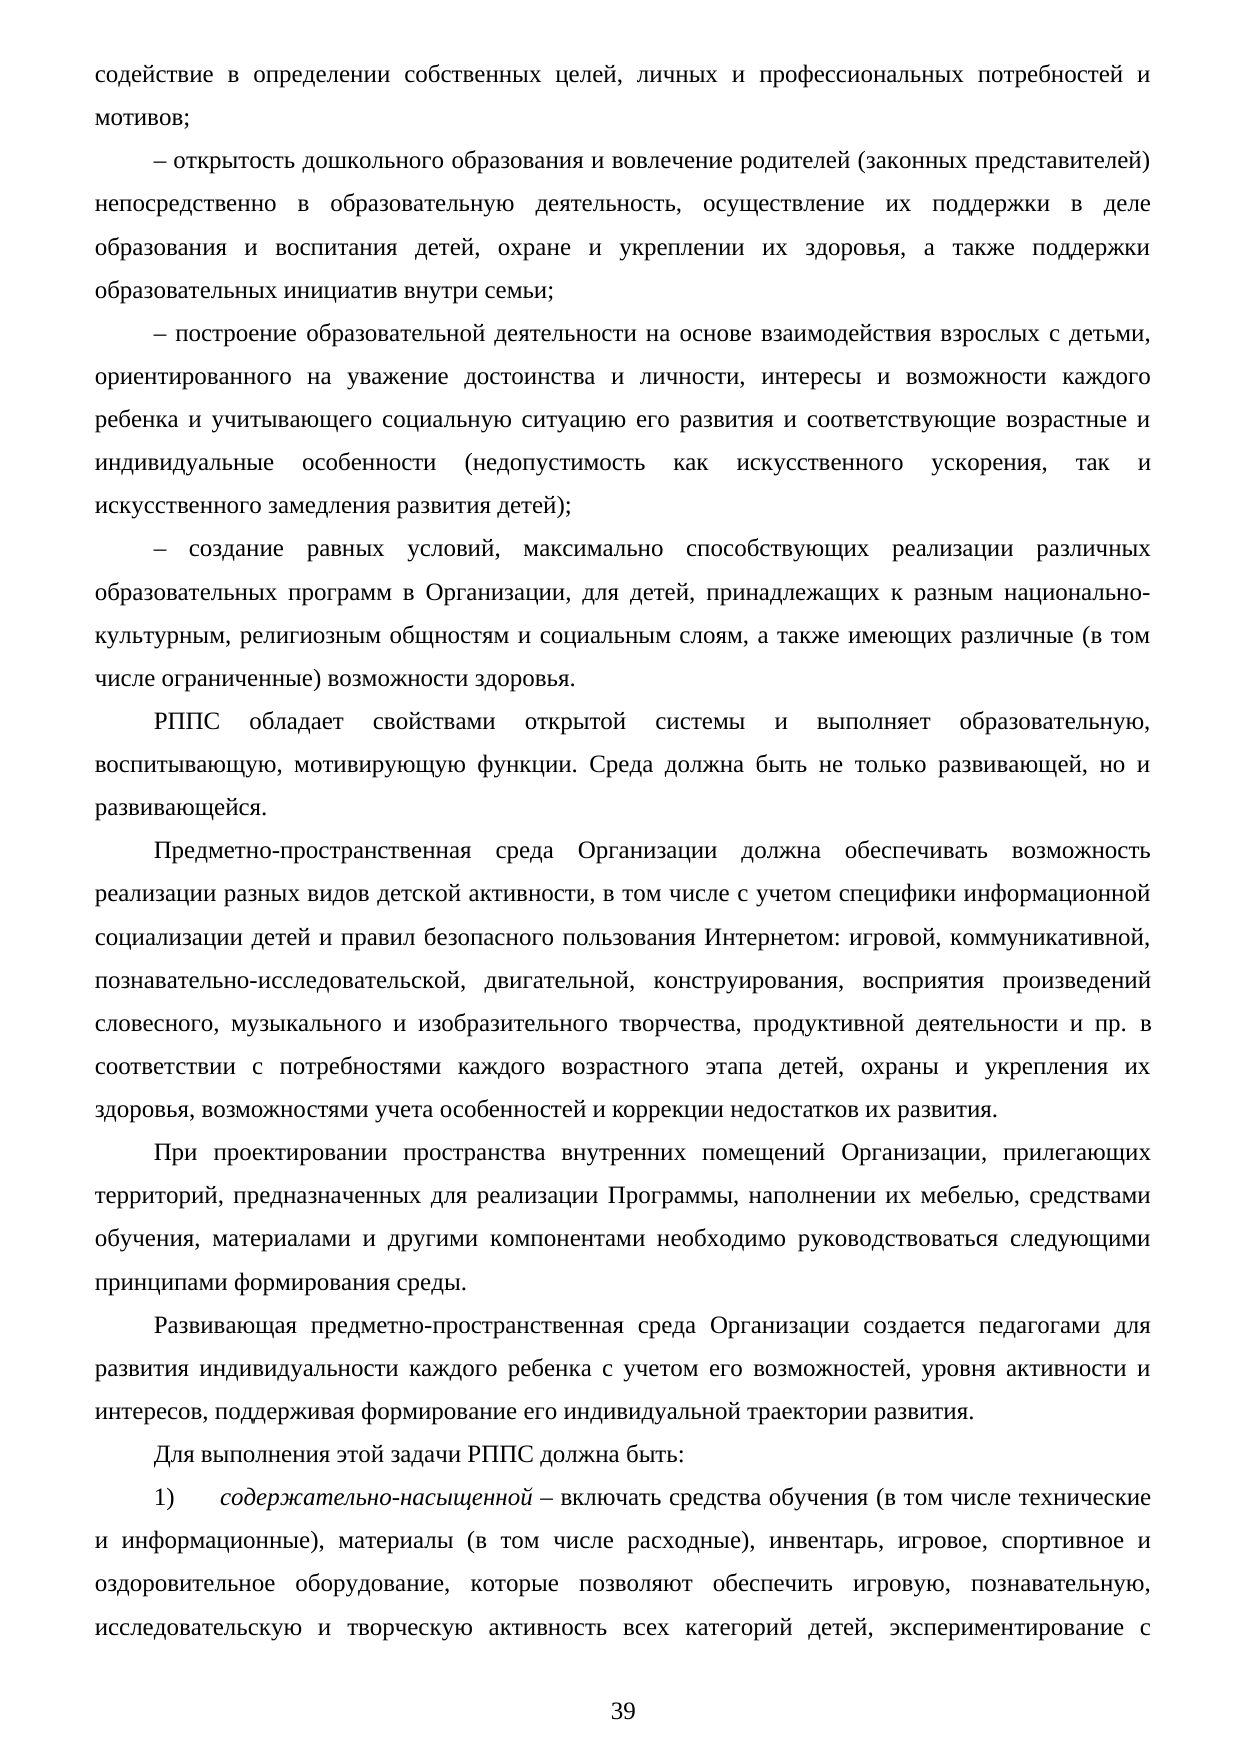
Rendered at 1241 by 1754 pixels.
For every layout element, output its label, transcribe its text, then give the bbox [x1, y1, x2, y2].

text Для выполнения этой задачи РППС должна быть: [94, 1439, 1152, 1468]
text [94, 59, 1152, 131]
text При проектировании пространства внутренних помещений Организации, прилегающих территорий, предназначенных для реализации Программы, наполнении их мебелью, средствами обучения, материалами и другими компонентами необходимо руководствоваться следующими принципами формирования среды. [94, 1137, 1152, 1295]
text – построение образовательной деятельности на основе взаимодействия взрослых с детьми, ориентированного на уважение достоинства и личности, интересы и возможности каждого ребенка и учитывающего социальную ситуацию его развития и соответствующие возрастные и индивидуальные особенности (недопустимость как искусственного ускорения, так и искусственного замедления развития детей); [94, 318, 1152, 519]
text – открытость дошкольного образования и вовлечение родителей (законных представителей) непосредственно в образовательную деятельность, осуществление их поддержки в деле образования и воспитания детей, охране и укреплении их здоровья, а также поддержки образовательных инициатив внутри семьи; [94, 145, 1152, 303]
text Развивающая предметно-пространственная среда Организации создается педагогами для развития индивидуальности каждого ребенка с учетом его возможностей, уровня активности и интересов, поддерживая формирование его индивидуальной траектории развития. [94, 1310, 1152, 1425]
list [94, 1482, 1152, 1640]
text – создание равных условий, максимально способствующих реализации различных образовательных программ в Организации, для детей, принадлежащих к разным национально-культурным, религиозным общностям и социальным слоям, а также имеющих различные (в том числе ограниченные) возможности здоровья. [94, 533, 1152, 692]
text Предметно-пространственная среда Организации должна обеспечивать возможность реализации разных видов детской активности, в том числе с учетом специфики информационной социализации детей и правил безопасного пользования Интернетом: игровой, коммуникативной, познавательно-исследовательской, двигательной, конструирования, восприятия произведений словесного, музыкального и изобразительного творчества, продуктивной деятельности и пр. в соответствии с потребностями каждого возрастного этапа детей, охраны и укрепления их здоровья, возможностями учета особенностей и коррекции недостатков их развития. [94, 835, 1152, 1123]
text РППС обладает свойствами открытой системы и выполняет образовательную, воспитывающую, мотивирующую функции. Среда должна быть не только развивающей, но и развивающейся. [94, 706, 1152, 821]
